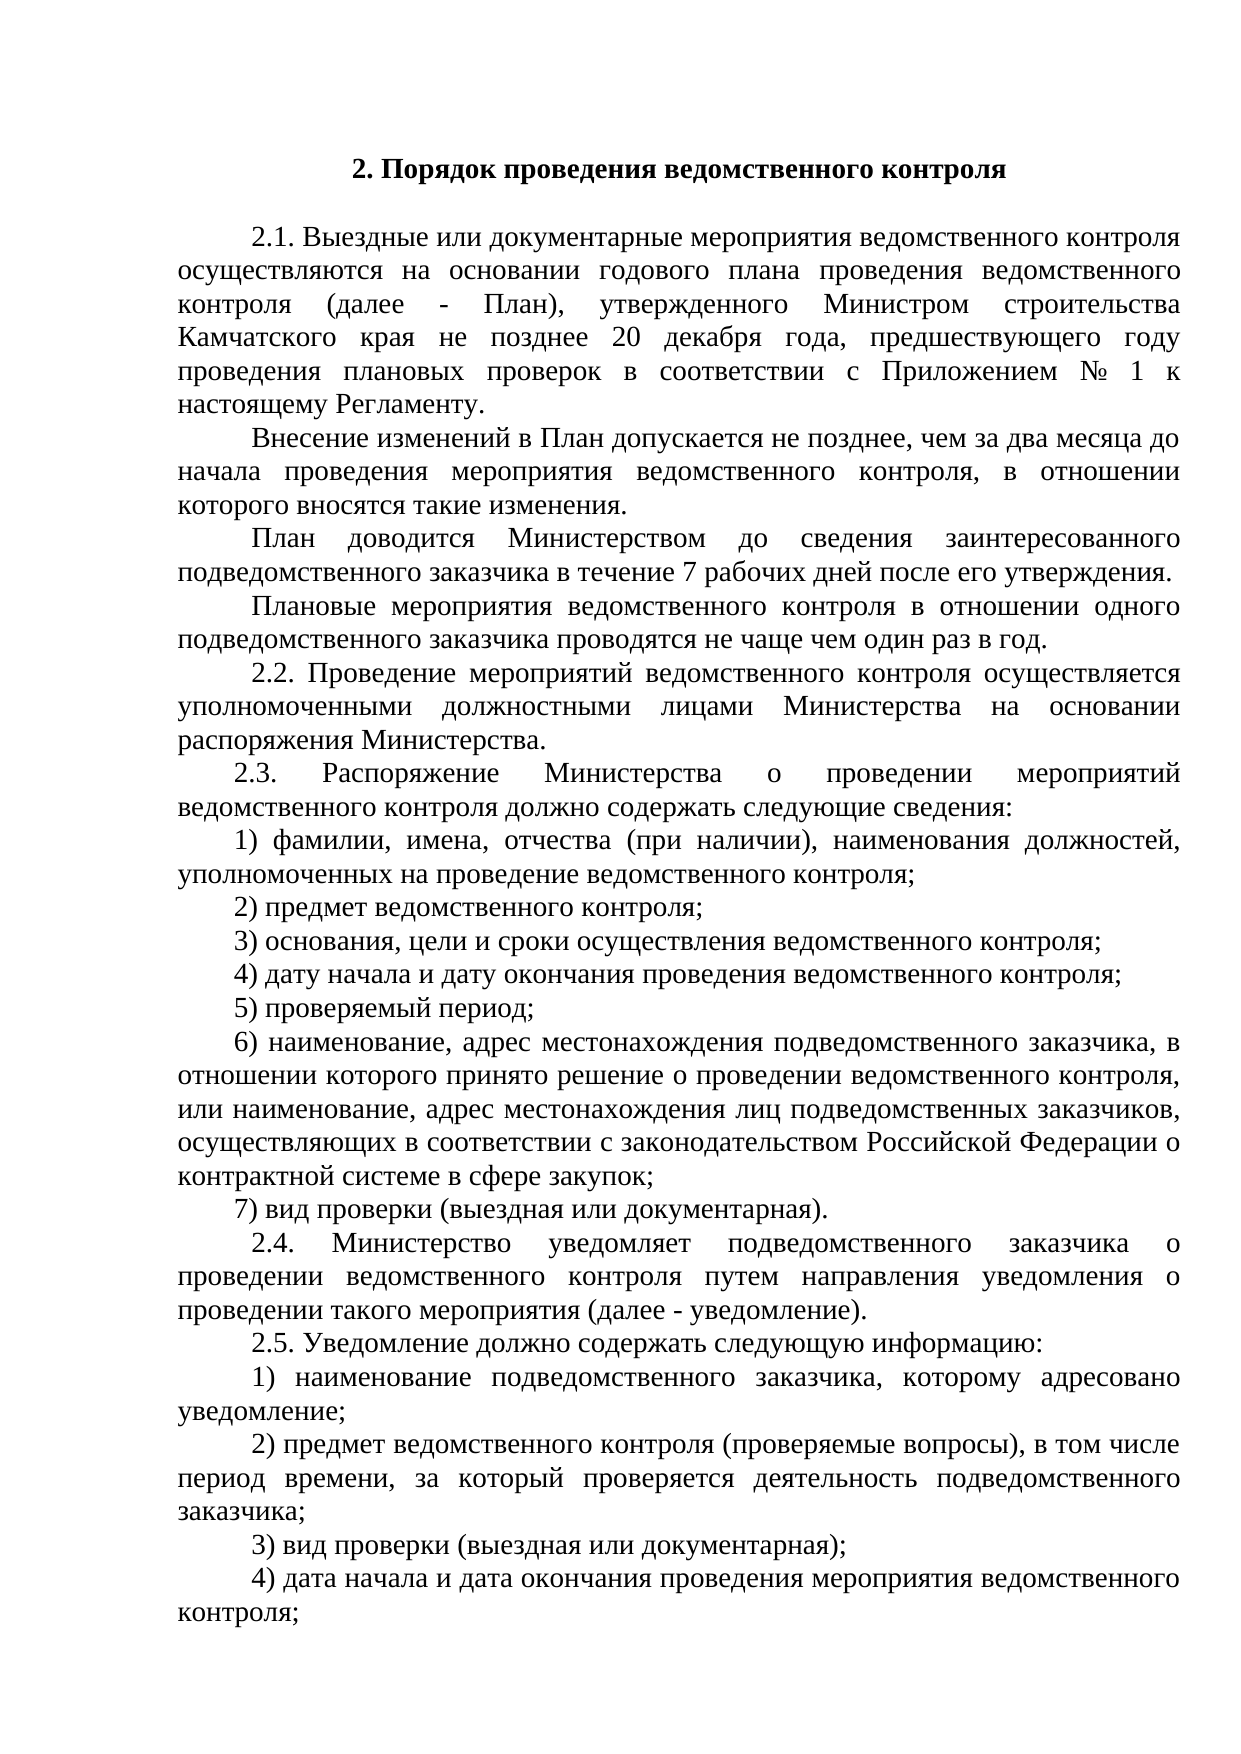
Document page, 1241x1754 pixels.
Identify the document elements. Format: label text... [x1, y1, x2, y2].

text 6) наименование, адрес местонахождения подведомственного заказчика, в отношении которого принято решение о проведении ведомственного контроля, или наименование, адрес местонахождения лиц подведомственных заказчиков, осуществляющих в соответствии с законодательством Российской Федерации о контрактной системе в сфере закупок; [177, 1024, 1181, 1191]
text План доводится Министерством до сведения заинтересованного подведомственного заказчика в течение 7 рабочих дней после его утверждения. [177, 521, 1181, 588]
text 2.4. Министерство уведомляет подведомственного заказчика о проведении ведомственного контроля путем направления уведомления о проведении такого мероприятия (далее - уведомление). [177, 1225, 1181, 1326]
text Плановые мероприятия ведомственного контроля в отношении одного подведомственного заказчика проводятся не чаще чем один раз в год. [177, 588, 1181, 655]
text 2) предмет ведомственного контроля; [177, 889, 1181, 923]
text Внесение изменений в План допускается не позднее, чем за два месяца до начала проведения мероприятия ведомственного контроля, в отношении которого вносятся такие изменения. [177, 420, 1181, 521]
text 2. Порядок проведения ведомственного контроля [177, 152, 1181, 185]
text 2.5. Уведомление должно содержать следующую информацию: [177, 1326, 1181, 1359]
text 4) дату начала и дату окончания проведения ведомственного контроля; [177, 957, 1181, 990]
text 1) фамилии, имена, отчества (при наличии), наименования должностей, уполномоченных на проведение ведомственного контроля; [177, 822, 1181, 889]
text 3) вид проверки (выездная или документарная); [177, 1527, 1181, 1560]
text 7) вид проверки (выездная или документарная). [177, 1191, 1181, 1225]
text 2.2. Проведение мероприятий ведомственного контроля осуществляется уполномоченными должностными лицами Министерства на основании распоряжения Министерства. [177, 655, 1181, 755]
text 2.3. Распоряжение Министерства о проведении мероприятий ведомственного контроля должно содержать следующие сведения: [177, 755, 1181, 822]
text 5) проверяемый период; [177, 990, 1181, 1024]
text 2.1. Выездные или документарные мероприятия ведомственного контроля осуществляются на основании годового плана проведения ведомственного контроля (далее - План), утвержденного Министром строительства Камчатского края не позднее 20 декабря года, предшествующего году проведения плановых проверок в соответствии с Приложением № 1 к настоящему Регламенту. [177, 219, 1181, 420]
text 4) дата начала и дата окончания проведения мероприятия ведомственного контроля; [177, 1560, 1181, 1627]
text 3) основания, цели и сроки осуществления ведомственного контроля; [177, 923, 1181, 957]
text 2) предмет ведомственного контроля (проверяемые вопросы), в том числе период времени, за который проверяется деятельность подведомственного заказчика; [177, 1426, 1181, 1527]
text 1) наименование подведомственного заказчика, которому адресовано уведомление; [177, 1359, 1181, 1426]
